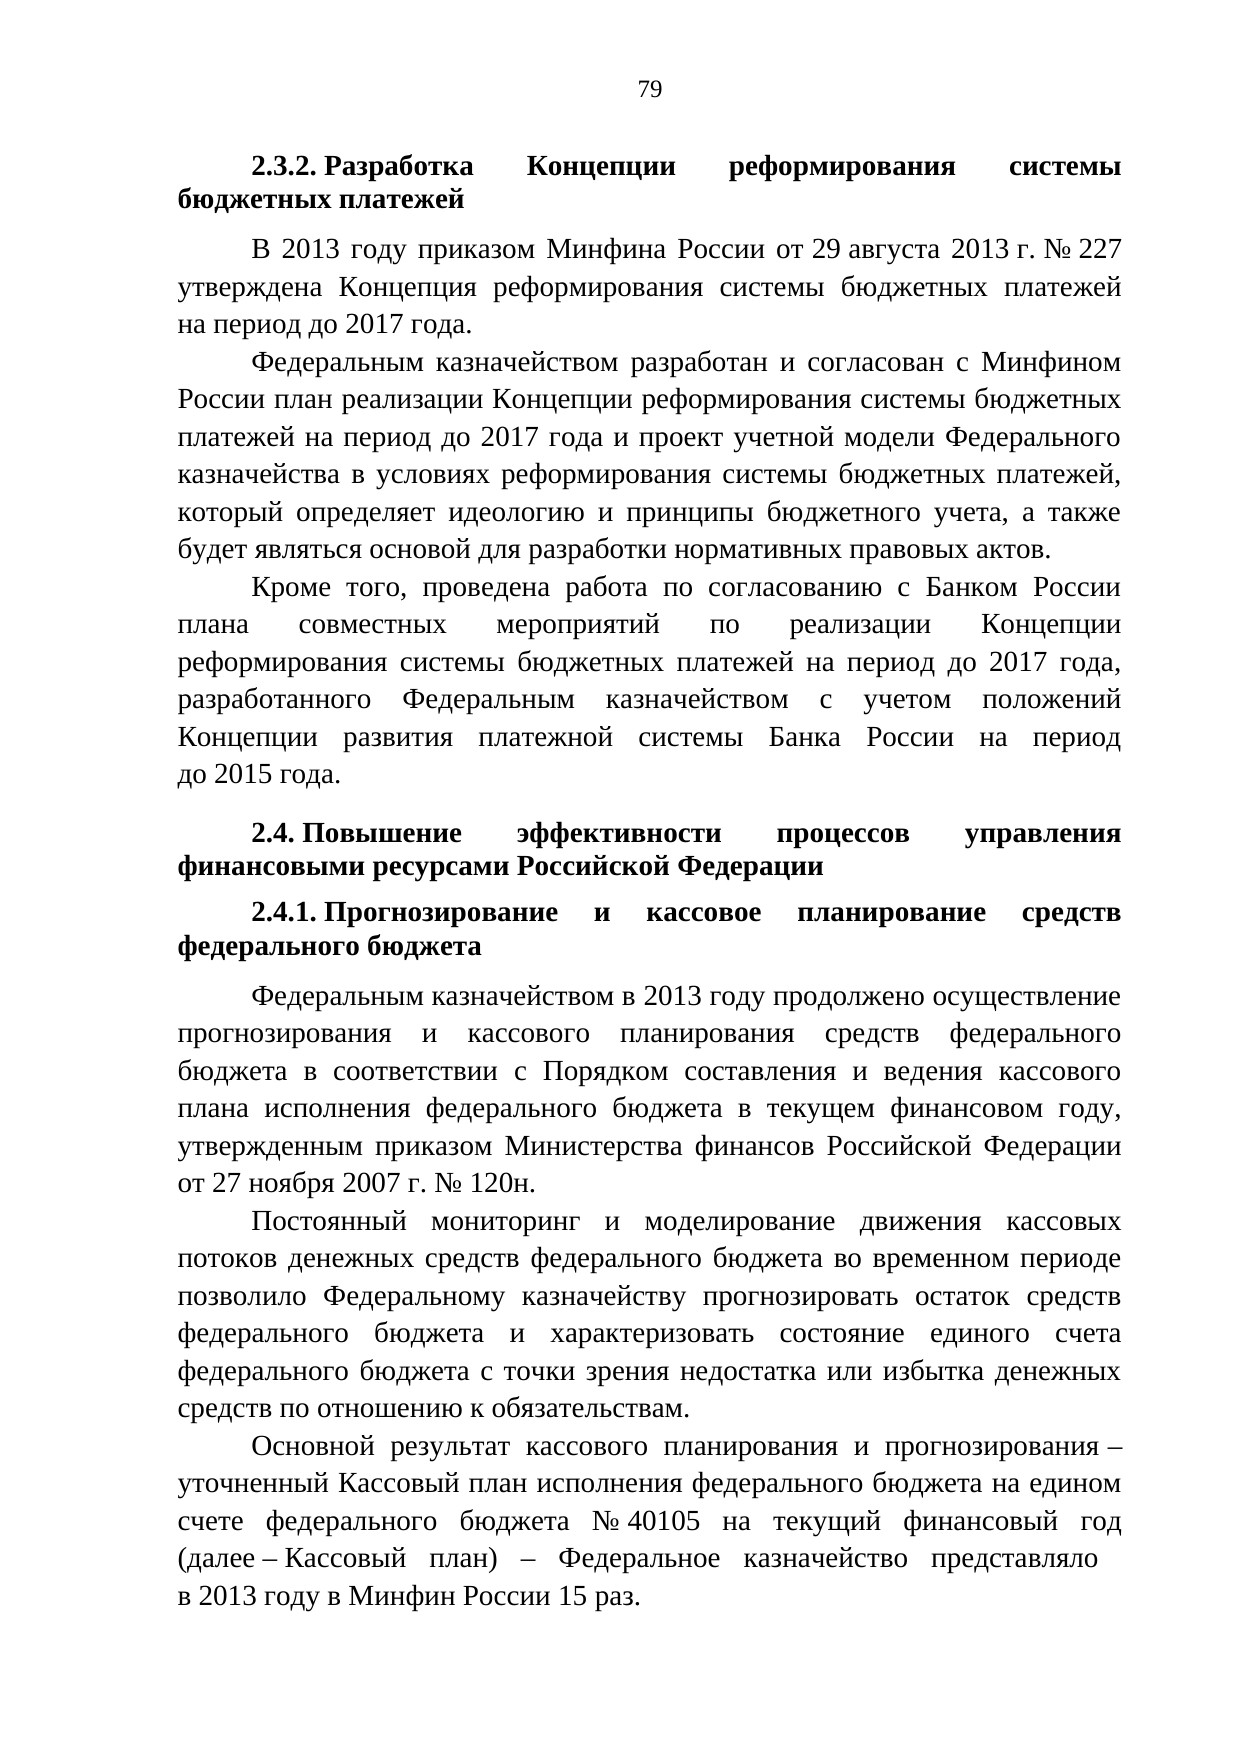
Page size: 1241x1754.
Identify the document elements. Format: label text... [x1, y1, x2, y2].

text В 2013 году приказом Минфина России от 29 августа 2013 г. № 227 утверждена Концепция реформирования системы бюджетных платежей на период до 2017 года. [177, 227, 1122, 340]
text 2.4. Повышение эффективности процессов управления финансовыми ресурсами Российской Федерации [177, 815, 1122, 882]
text Федеральным казначейством разработан и согласован с Минфином России план реализации Концепции реформирования системы бюджетных платежей на период до 2017 года и проект учетной модели Федерального казначейства в условиях реформирования системы бюджетных платежей, который определяет идеологию и принципы бюджетного учета, а также будет являться основой для разработки нормативных правовых актов. [177, 340, 1122, 565]
text 2.4.1. Прогнозирование и кассовое планирование средств федерального бюджета [177, 894, 1122, 961]
text Основной результат кассового планирования и прогнозирования – уточненный Кассовый план исполнения федерального бюджета на едином счете федерального бюджета № 40105 на текущий финансовый год (далее – Кассовый план) – Федеральное казначейство представляло в 2013 году в Минфин России 15 раз. [177, 1424, 1122, 1611]
text Федеральным казначейством в 2013 году продолжено осуществление прогнозирования и кассового планирования средств федерального бюджета в соответствии с Порядком составления и ведения кассового плана исполнения федерального бюджета в текущем финансовом году, утвержденным приказом Министерства финансов Российской Федерации от 27 ноября 2007 г. № 120н. [177, 974, 1122, 1199]
text Кроме того, проведена работа по согласованию с Банком России плана совместных мероприятий по реализации Концепции реформирования системы бюджетных платежей на период до 2017 года, разработанного Федеральным казначейством с учетом положений Концепции развития платежной системы Банка России на период до 2015 года. [177, 565, 1122, 790]
text 2.3.2. Разработка Концепции реформирования системы бюджетных платежей [177, 148, 1122, 215]
text Постоянный мониторинг и моделирование движения кассовых потоков денежных средств федерального бюджета во временном периоде позволило Федеральному казначейству прогнозировать остаток средств федерального бюджета и характеризовать состояние единого счета федерального бюджета с точки зрения недостатка или избытка денежных средств по отношению к обязательствам. [177, 1199, 1122, 1424]
